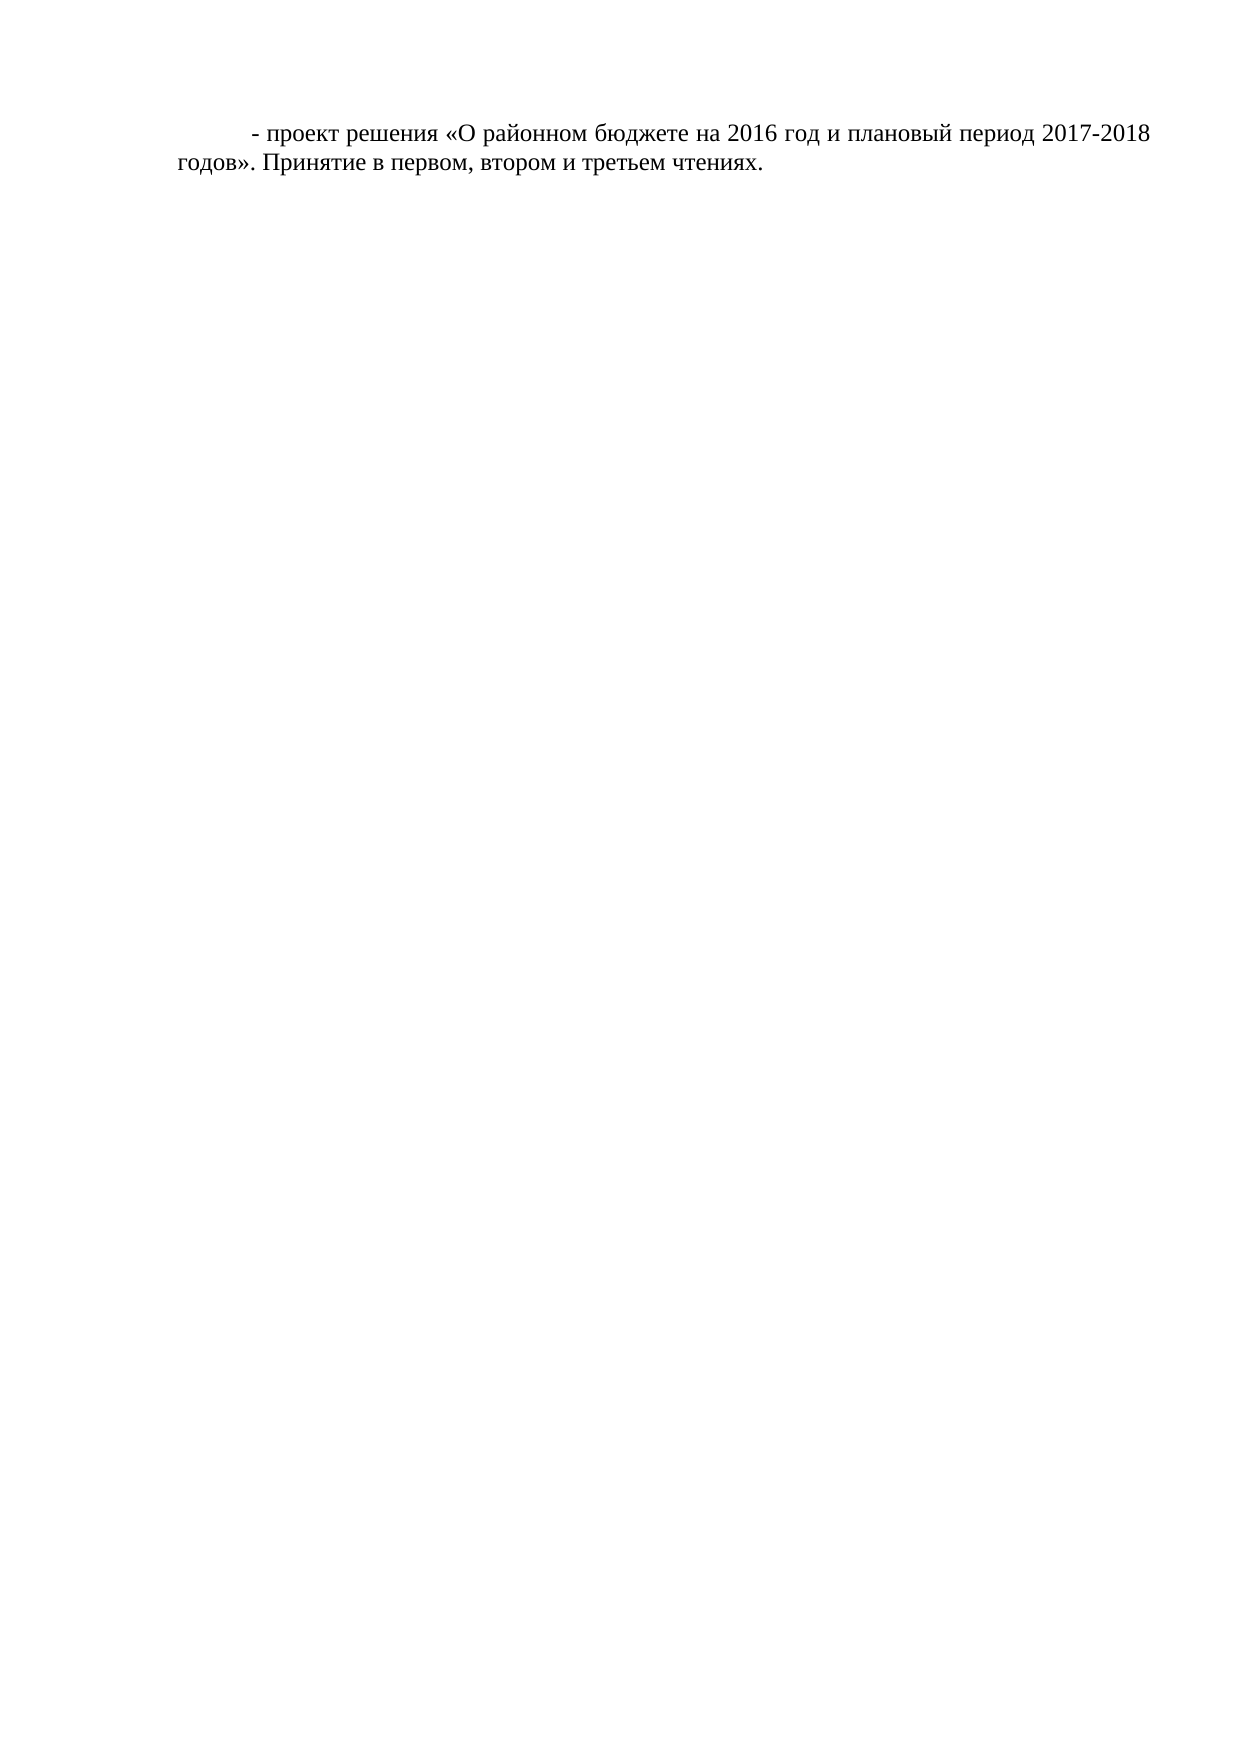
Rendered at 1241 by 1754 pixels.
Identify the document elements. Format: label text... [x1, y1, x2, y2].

text - проект решения «О районном бюджете на 2016 год и плановый период 2017-2018 годов». Принятие в первом, втором и третьем чтениях. [177, 118, 1152, 176]
